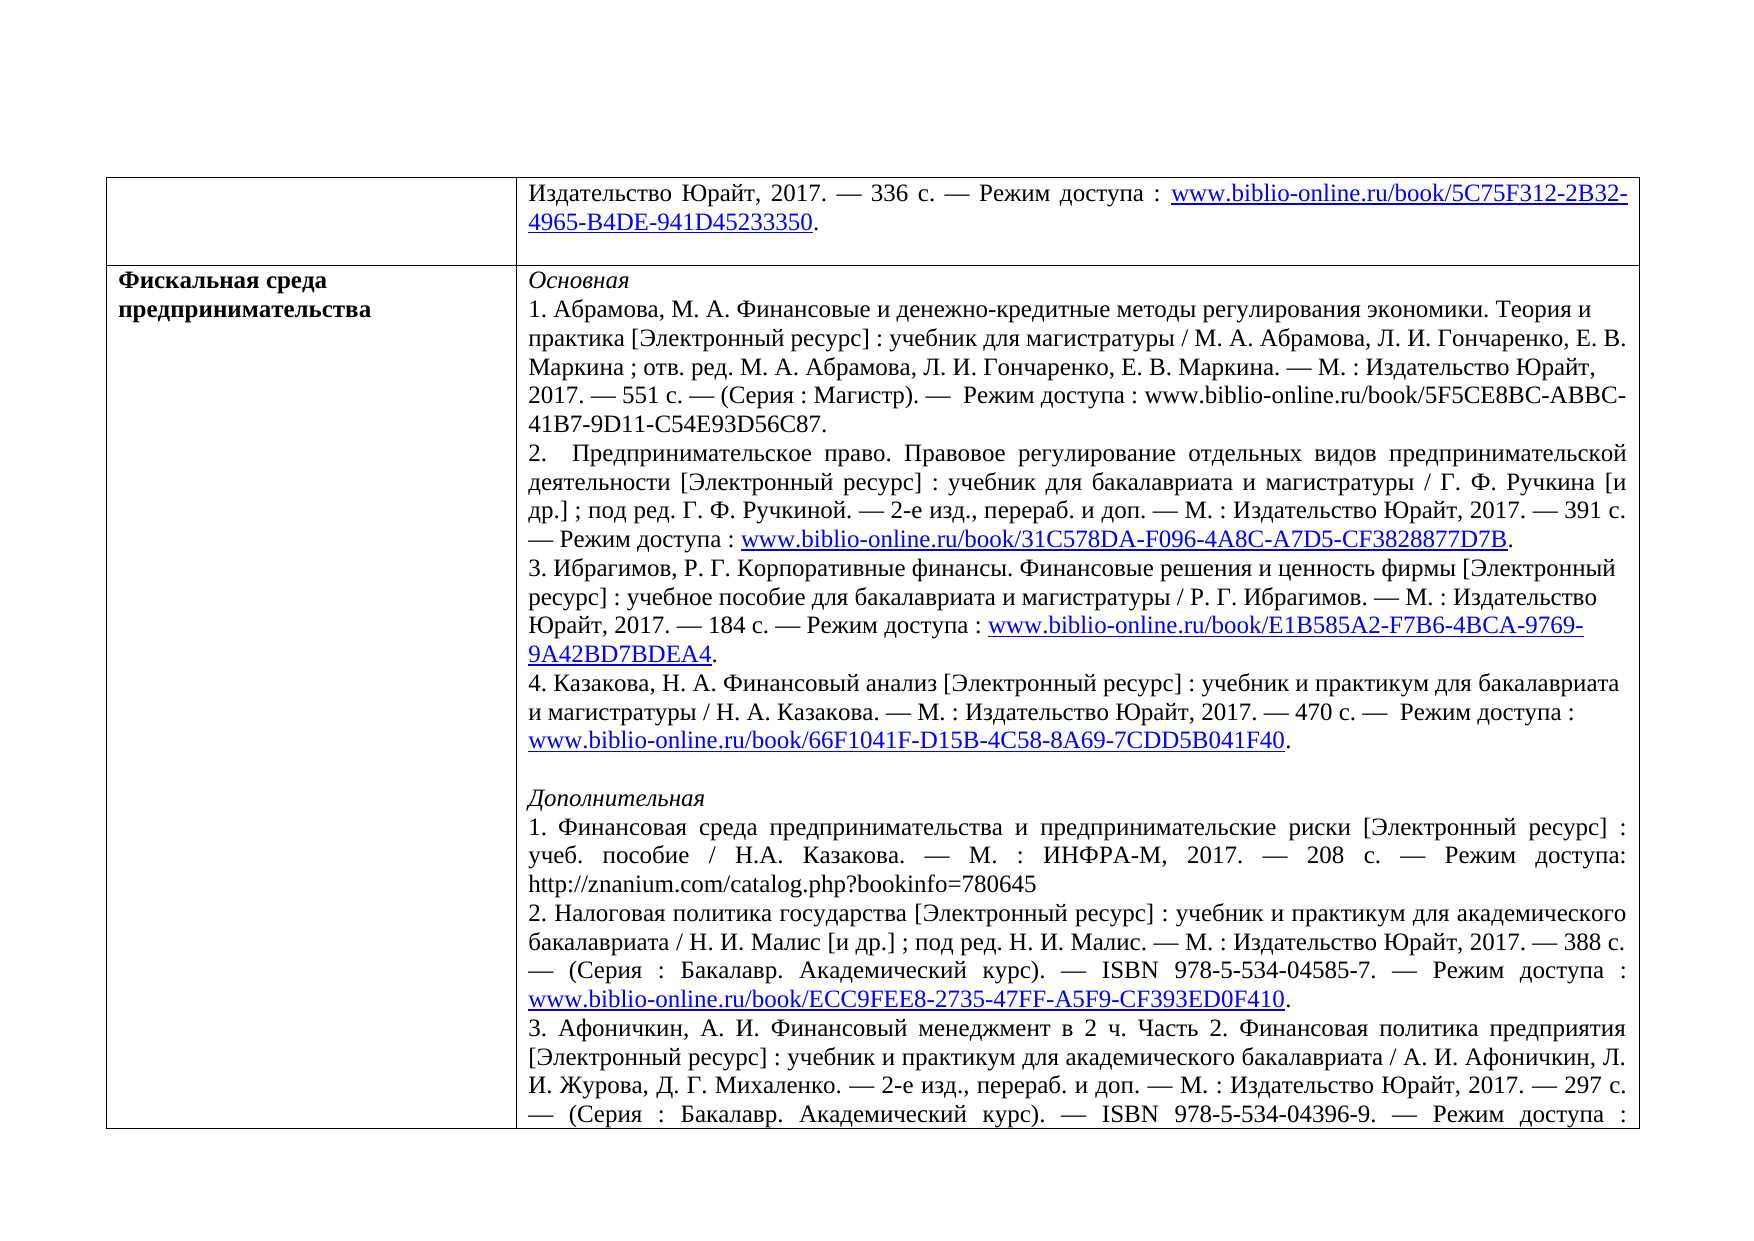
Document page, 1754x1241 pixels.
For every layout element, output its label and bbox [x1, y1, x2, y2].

table_cell [517, 266, 1639, 1128]
table_cell [517, 178, 1639, 264]
table_cell [107, 266, 516, 1128]
table_cell [107, 178, 516, 264]
